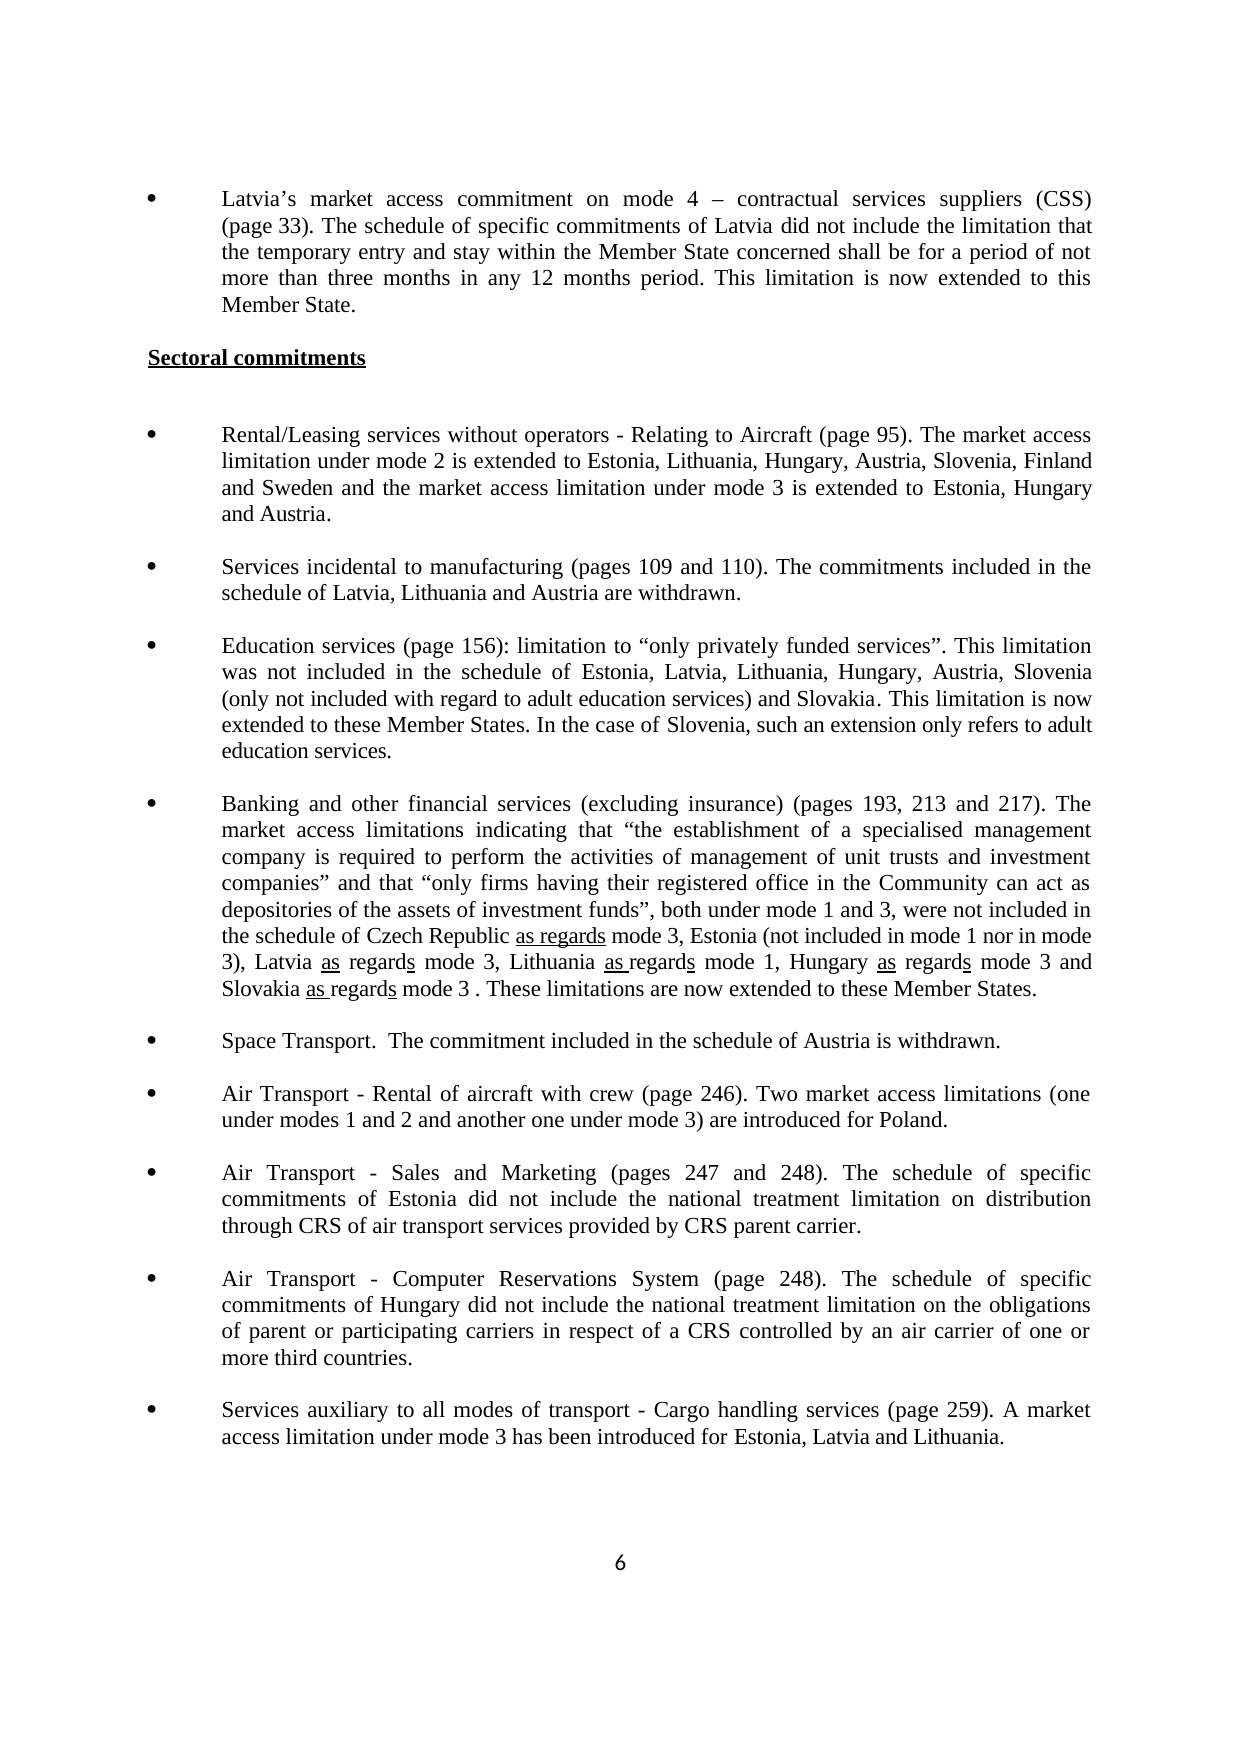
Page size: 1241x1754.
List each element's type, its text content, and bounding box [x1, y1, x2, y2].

list Banking and other financial services (excluding insurance) (pages 193, 213 and 217). The market access limitations indicating that “the establishment of a specialised management company is required to perform the activities of management of unit trusts and investment companies” and that “only firms having their registered office in the Community can act as depositories of the assets of investment funds”, both under mode 1 and 3, were not included in the schedule of Czech Republic as regards mode 3, Estonia (not included in mode 1 nor in mode 3), Latvia as regards mode 3, Lithuania as regards mode 1, Hungary as regards mode 3 and Slovakia as regards mode 3 . These limitations are now extended to these Member States. [148, 790, 1093, 1001]
list Air Transport - Computer Reservations System (page 248). The schedule of specific commitments of Hungary did not include the national treatment limitation on the obligations of parent or participating carriers in respect of a CRS controlled by an air carrier of one or more third countries. [148, 1264, 1093, 1370]
list Air Transport - Rental of aircraft with crew (page 246). Two market access limitations (one under modes 1 and 2 and another one under mode 3) are introduced for Poland. [148, 1080, 1093, 1133]
list Services auxiliary to all modes of transport - Cargo handling services (page 259). A market access limitation under mode 3 has been introduced for Estonia, Latvia and Lithuania. [148, 1396, 1093, 1449]
list Space Transport. The commitment included in the schedule of Austria is withdrawn. [148, 1027, 1093, 1054]
subtitle Sectoral commitments [148, 343, 1093, 370]
list Education services (page 156): limitation to “only privately funded services”. This limitation was not included in the schedule of Estonia, Latvia, Lithuania, Hungary, Austria, Slovenia (only not included with regard to adult education services) and Slovakia. This limitation is now extended to these Member States. In the case of Slovenia, such an extension only refers to adult education services. [148, 632, 1093, 764]
list Air Transport - Sales and Marketing (pages 247 and 248). The schedule of specific commitments of Estonia did not include the national treatment limitation on distribution through CRS of air transport services provided by CRS parent carrier. [148, 1159, 1093, 1238]
list Services incidental to manufacturing (pages 109 and 110). The commitments included in the schedule of Latvia, Lithuania and Austria are withdrawn. [148, 553, 1093, 606]
list Latvia’s market access commitment on mode 4 – contractual services suppliers (CSS) (page 33). The schedule of specific commitments of Latvia did not include the limitation that the temporary entry and stay within the Member State concerned shall be for a period of not more than three months in any 12 months period. This limitation is now extended to this Member State. [148, 185, 1093, 317]
list Rental/Leasing services without operators - Relating to Aircraft (page 95). The market access limitation under mode 2 is extended to Estonia, Lithuania, Hungary, Austria, Slovenia, Finland and Sweden and the market access limitation under mode 3 is extended to Estonia, Hungary and Austria. [148, 421, 1093, 527]
